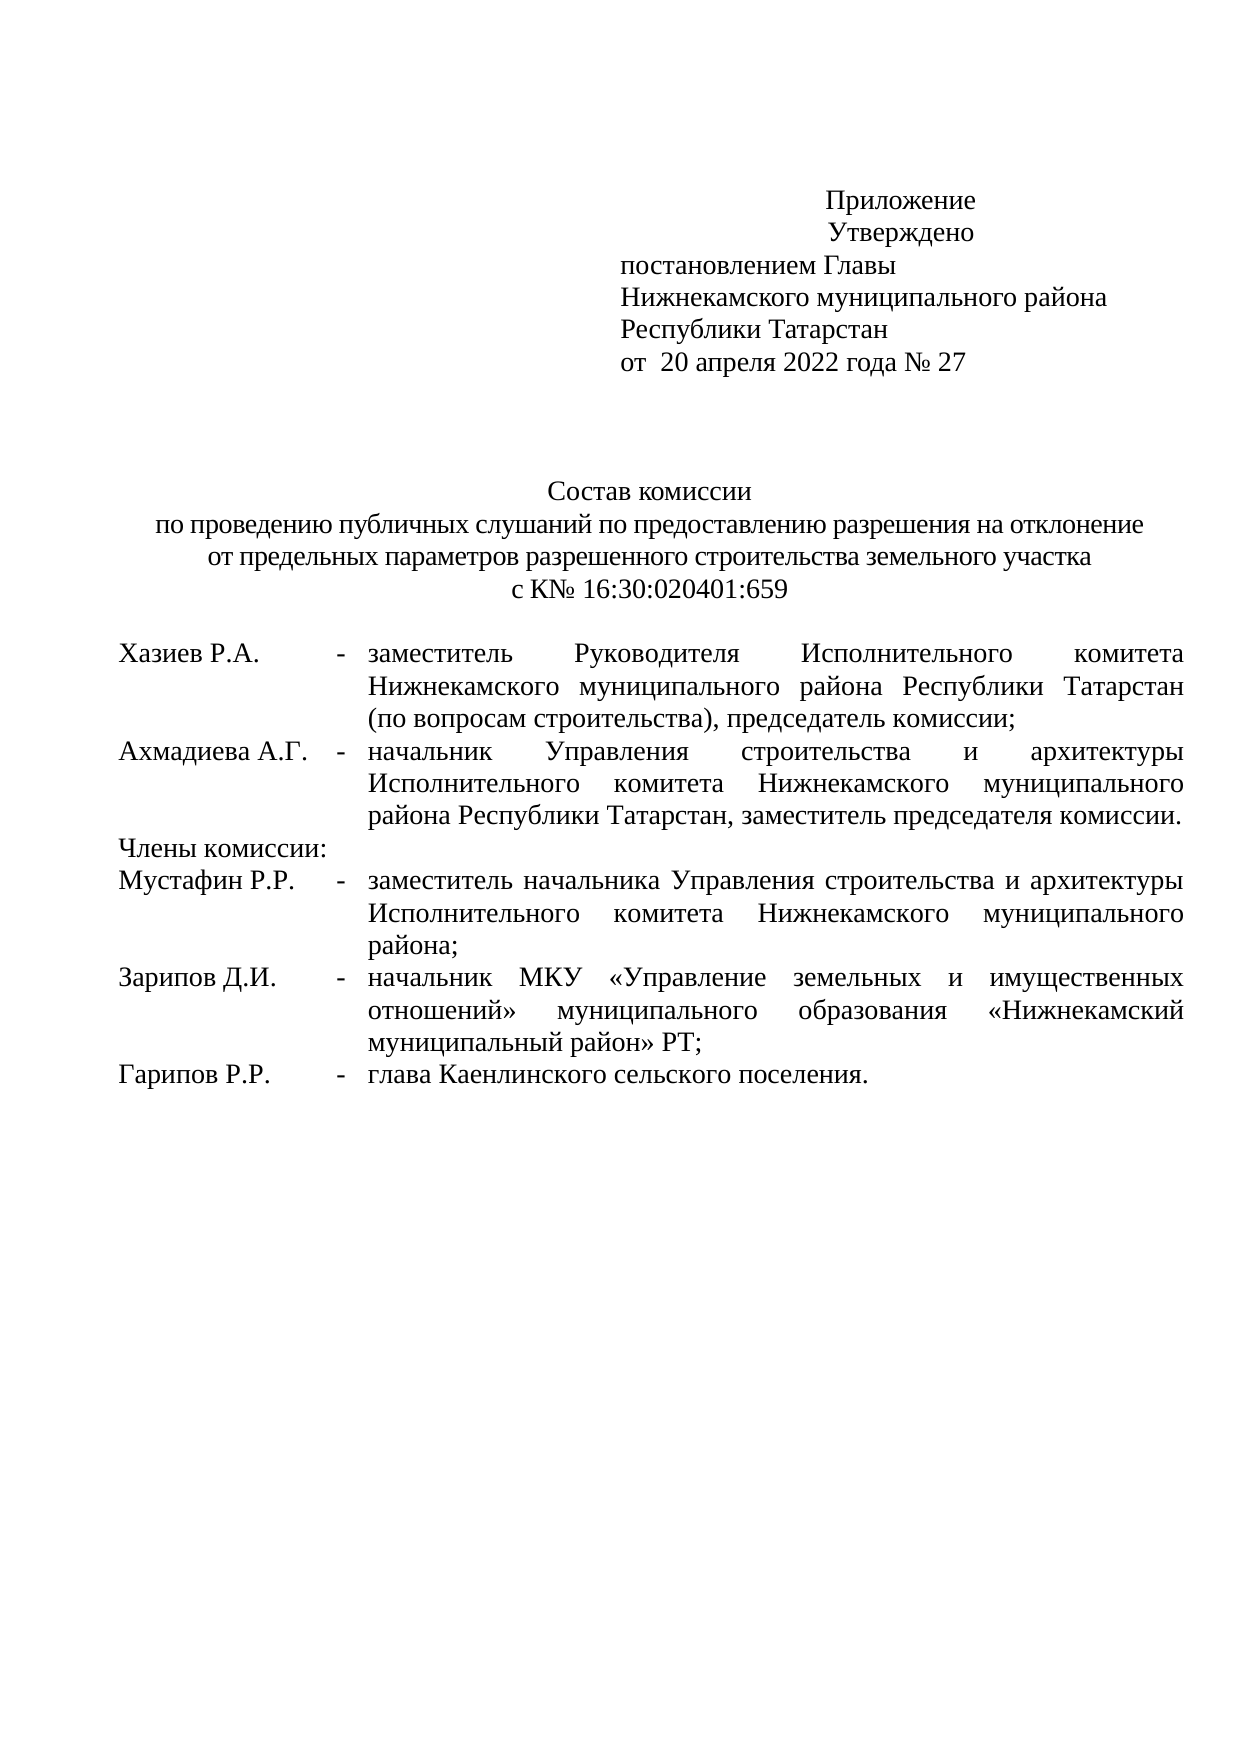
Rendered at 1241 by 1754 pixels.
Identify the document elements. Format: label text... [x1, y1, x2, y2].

text Приложение [118, 183, 1181, 215]
table_cell Мустафин Р.Р. [107, 863, 325, 960]
table_cell Зарипов Д.И. [107, 960, 325, 1058]
table_cell начальник Управления строительства и архитектуры Исполнительного комитета Нижнекамского муниципального района Республики Татарстан, заместитель председателя комиссии. [356, 734, 1196, 831]
table_header - [325, 636, 356, 734]
text Республики Татарстан [118, 312, 1181, 345]
table_cell Гарипов Р.Р. [107, 1058, 325, 1090]
table_cell Ахмадиева А.Г. [107, 734, 325, 831]
table_cell - [325, 1058, 356, 1090]
table_cell глава Каенлинского сельского поселения. [356, 1058, 1196, 1090]
table_cell - [325, 863, 356, 960]
text от 20 апреля 2022 года № 27 [118, 345, 1181, 377]
table_cell Члены комиссии: [107, 831, 1196, 863]
text постановлением Главы [118, 248, 1181, 280]
text по проведению публичных слушаний по предоставлению разрешения на отклонение [118, 507, 1181, 539]
table_header Хазиев Р.А. [107, 636, 325, 734]
table_cell - [325, 960, 356, 1058]
text Утверждено [118, 215, 1181, 248]
text Состав комиссии [118, 474, 1181, 507]
table_cell начальник МКУ «Управление земельных и имущественных отношений» муниципального образования «Нижнекамский муниципальный район» РТ; [356, 960, 1196, 1058]
text от предельных параметров разрешенного строительства земельного участка [118, 539, 1181, 572]
table_cell - [325, 734, 356, 831]
text Нижнекамского муниципального района [118, 280, 1181, 312]
text с К№ 16:30:020401:659 [118, 572, 1181, 604]
table_header заместитель Руководителя Исполнительного комитета Нижнекамского муниципального района Республики Татарстан (по вопросам строительства), председатель комиссии; [356, 636, 1196, 734]
table_cell заместитель начальника Управления строительства и архитектуры Исполнительного комитета Нижнекамского муниципального района; [356, 863, 1196, 960]
